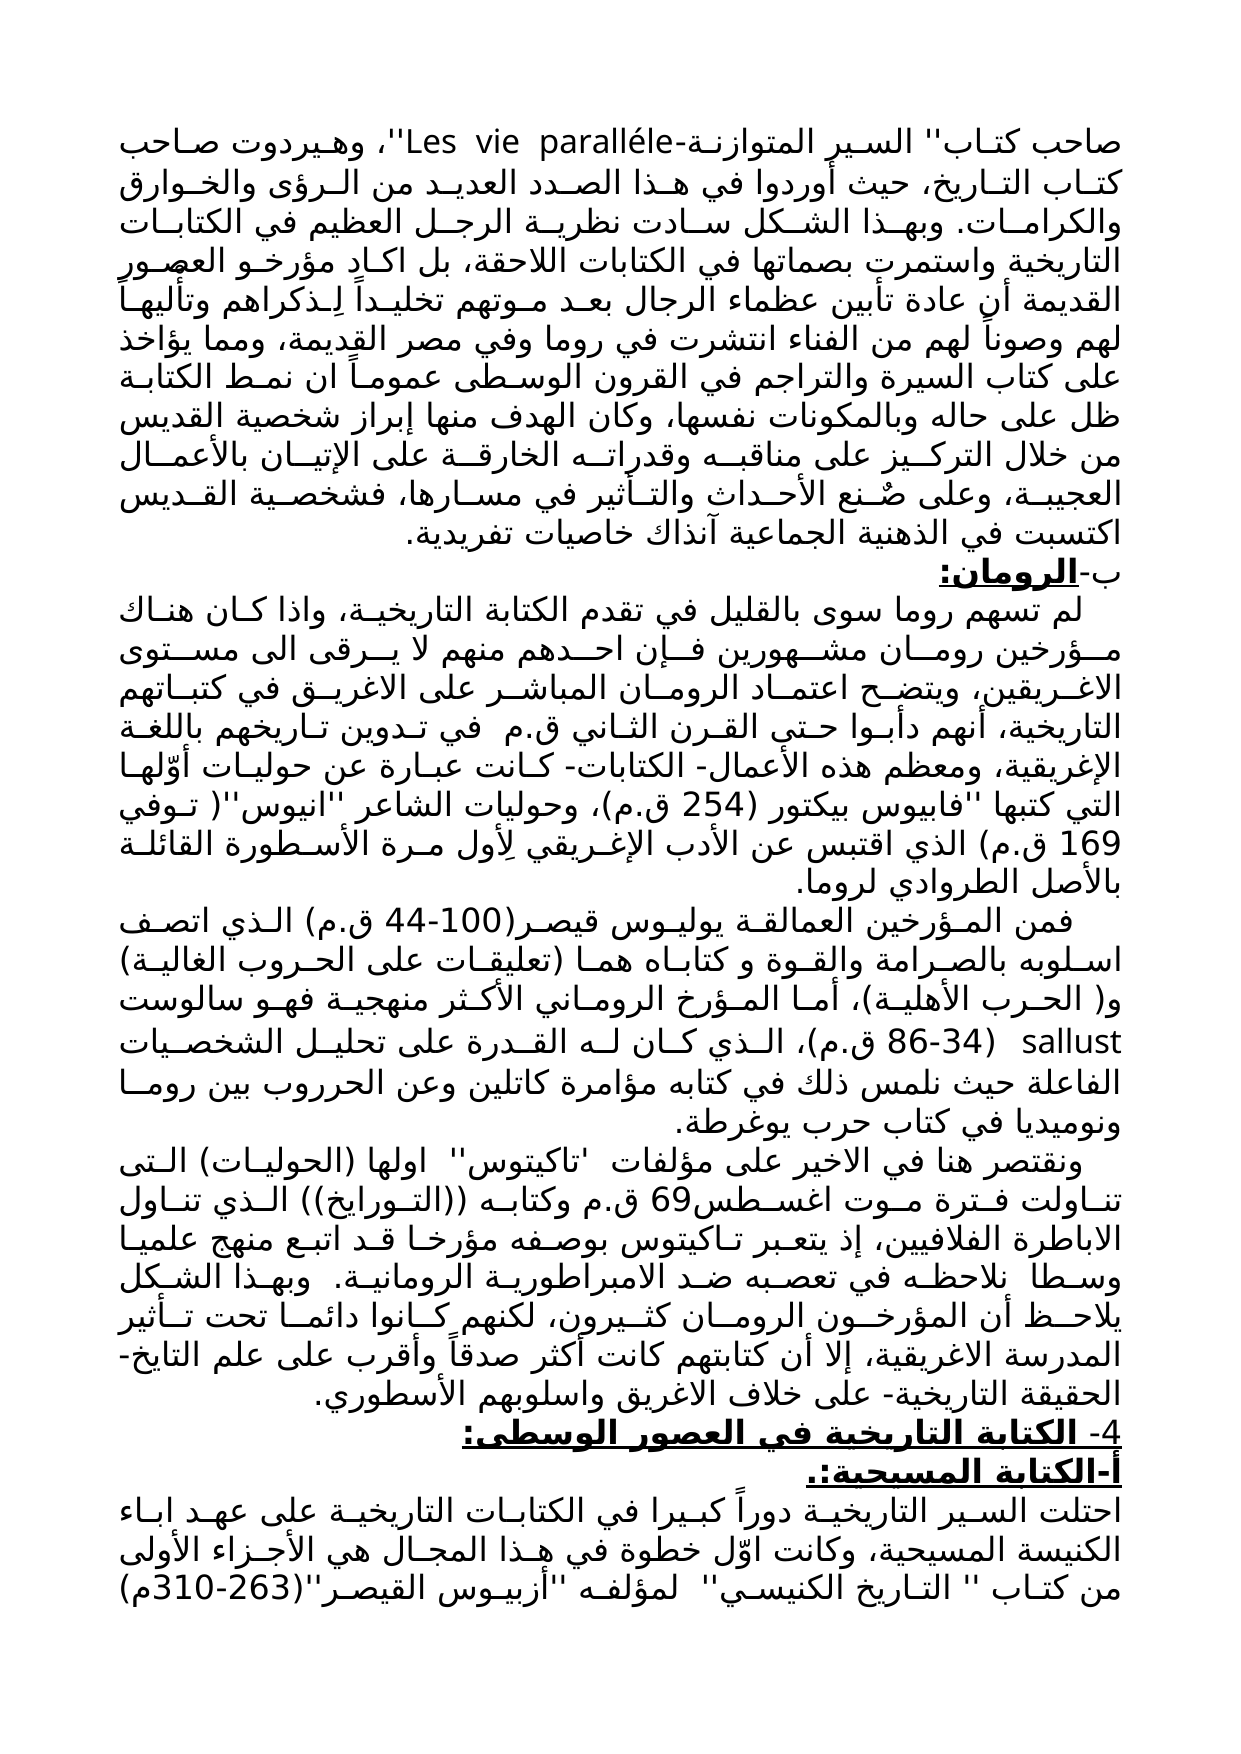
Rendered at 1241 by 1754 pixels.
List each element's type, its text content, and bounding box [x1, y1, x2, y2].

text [118, 118, 1122, 552]
text 4- الكتابة التاريخية في العصور الوسطى: [118, 1413, 1122, 1452]
text ب-الرومان: [118, 552, 1122, 591]
text لم تسهم روما سوى بالقليل في تقدم الكتابة التاريخية، واذا كان هناك مؤرخين رومان مشهورين فإن احدهم منهم لا يرقى الى مستوى الاغريقين، ويتضح اعتماد الرومان المباشر على الاغريق في كتباتهم التاريخية، أنهم دأبوا حتى القرن الثاني ق.م في تدوين تاريخهم باللغة الإغريقية، ومعظم هذه الأعمال- الكتابات- كانت عبارة عن حوليات أوّلها التي كتبها ''فابيوس بيكتور (254 ق.م)، وحوليات الشاعر ''انيوس''( توفي169 ق.م) الذي اقتبس عن الأدب الإغريقي لِأول مرة الأسطورة القائلة بالأصل الطروادي لروما. [118, 591, 1122, 902]
text فمن المؤرخين العمالقة يوليوس قيصر(100-44 ق.م) الذي اتصف اسلوبه بالصرامة والقوة و كتاباه هما (تعليقات على الحروب الغالية) و( الحرب الأهلية)، أما المؤرخ الروماني الأكثر منهجية فهو سالوستsallust (86-34 ق.م)، الذي كان له القدرة على تحليل الشخصيات الفاعلة حيث نلمس ذلك في كتابه مؤامرة كاتلين وعن الحرروب بين روما ونوميديا في كتاب حرب يوغرطة. [118, 902, 1122, 1141]
text أ-الكتابة المسيحية:. [118, 1452, 1122, 1491]
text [118, 1491, 1122, 1608]
text ونقتصر هنا في الاخير على مؤلفات 'تاكيتوس'' اولها (الحوليات) التى تناولت فترة موت اغسطس69 ق.م وكتابه ((التورايخ)) الذي تناول الاباطرة الفلافيين، إذ يتعبر تاكيتوس بوصفه مؤرخا قد اتبع منهج علميا وسطا نلاحظه في تعصبه ضد الامبراطورية الرومانية. وبهذا الشكل يلاحظ أن المؤرخون الرومان كثيرون، لكنهم كانوا دائما تحت تأثير المدرسة الاغريقية، إلا أن كتابتهم كانت أكثر صدقاً وأقرب على علم التايخ- الحقيقة التاريخية- على خلاف الاغريق واسلوبهم الأسطوري. [118, 1141, 1122, 1413]
